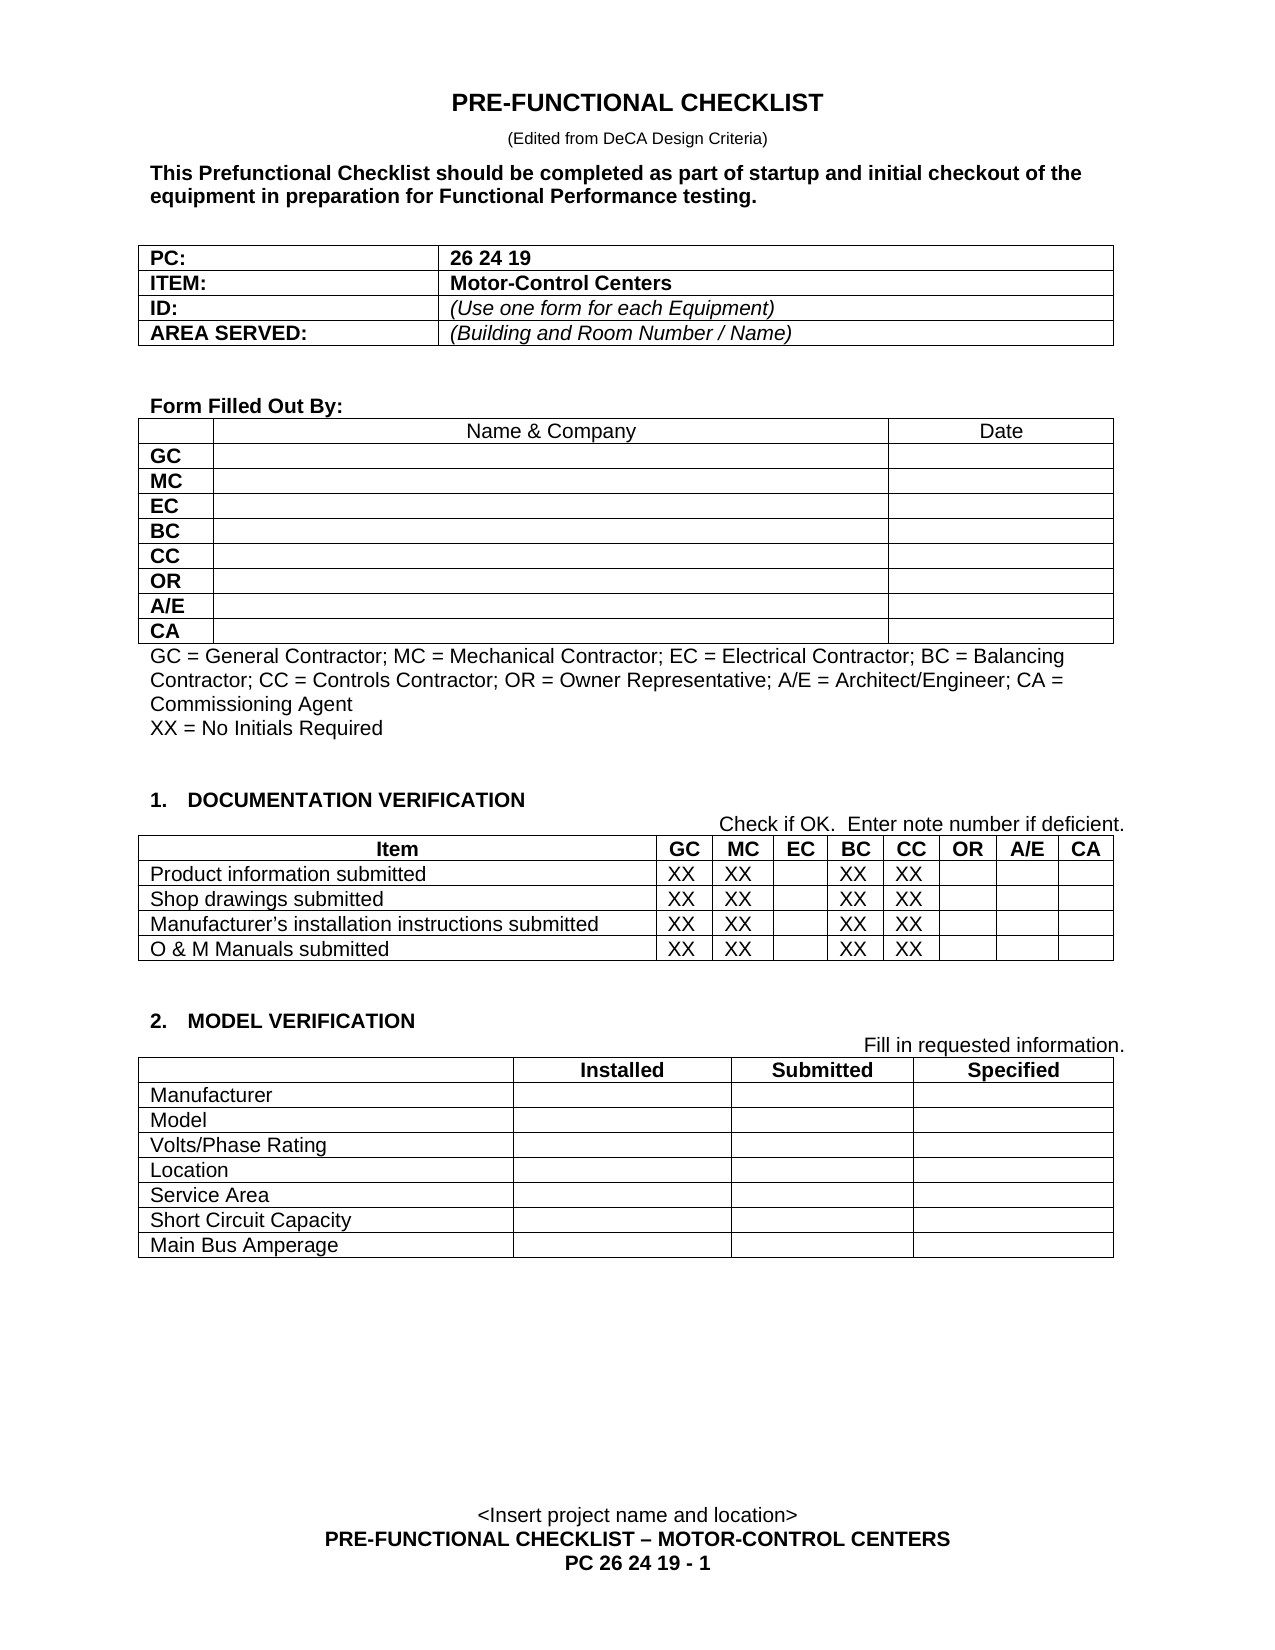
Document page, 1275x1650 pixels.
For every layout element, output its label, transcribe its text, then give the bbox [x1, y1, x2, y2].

table_header 26 24 19 [439, 246, 1113, 270]
table_cell [514, 1158, 731, 1182]
table_cell [774, 936, 827, 960]
table_cell [914, 1233, 1113, 1257]
table_cell [1059, 886, 1113, 910]
table_header MC [713, 836, 773, 860]
table_cell [1059, 936, 1113, 960]
table_cell XX [828, 886, 883, 910]
text Form Filled Out By: [150, 394, 1125, 418]
table_cell XX [828, 936, 883, 960]
table_cell [914, 1083, 1113, 1107]
table_cell [1059, 911, 1113, 935]
table_cell CC [139, 544, 213, 568]
table_header EC [774, 836, 827, 860]
table_cell Service Area [139, 1183, 513, 1207]
table_cell XX [884, 861, 939, 885]
table_cell EC [139, 494, 213, 518]
table_cell XX [884, 936, 939, 960]
table_cell Product information submitted [139, 861, 656, 885]
table_cell CA [139, 619, 213, 643]
text GC = General Contractor; MC = Mechanical Contractor; EC = Electrical Contractor; BC = Balancing Contractor; CC = Controls Contractor; OR = Owner Representative; A/E = Architect/Engineer; CA = Commissioning Agent [150, 644, 1125, 716]
table_cell BC [139, 519, 213, 543]
table_cell Volts/Phase Rating [139, 1133, 513, 1157]
table_cell [889, 519, 1113, 543]
table_cell [774, 911, 827, 935]
table_cell [774, 886, 827, 910]
table_cell [940, 861, 996, 885]
table_cell XX [713, 936, 773, 960]
table_header PC: [139, 246, 438, 270]
table_header GC [657, 836, 712, 860]
table_cell [514, 1083, 731, 1107]
table_cell Motor-Control Centers [439, 271, 1113, 295]
table_cell [514, 1208, 731, 1232]
table_header [139, 1058, 513, 1082]
table_cell [914, 1108, 1113, 1132]
table_cell [214, 494, 888, 518]
table_cell [214, 444, 888, 468]
table_cell [1059, 861, 1113, 885]
table_cell [214, 569, 888, 593]
table_header Item [139, 836, 656, 860]
text Fill in requested information. [150, 1033, 1125, 1057]
table_cell [214, 469, 888, 493]
table_cell XX [828, 861, 883, 885]
table_cell XX [713, 861, 773, 885]
table_header A/E [997, 836, 1058, 860]
table_cell [914, 1208, 1113, 1232]
table_cell GC [139, 444, 213, 468]
table_header CA [1059, 836, 1113, 860]
table_cell [889, 444, 1113, 468]
table_cell [889, 594, 1113, 618]
table_cell [889, 544, 1113, 568]
table_cell [997, 936, 1058, 960]
table_header [139, 419, 213, 443]
table_cell Manufacturer’s installation instructions submitted [139, 911, 656, 935]
table_cell AREA SERVED: [139, 321, 438, 345]
table_cell [214, 544, 888, 568]
table_cell A/E [139, 594, 213, 618]
table_header Name & Company [214, 419, 888, 443]
table_header OR [940, 836, 996, 860]
table_cell [732, 1108, 913, 1132]
table_cell [997, 886, 1058, 910]
table_cell [940, 911, 996, 935]
subtitle DOCUMENTATION VERIFICATION [150, 787, 1125, 811]
table_cell [732, 1233, 913, 1257]
table_cell ID: [139, 296, 438, 320]
table_cell [997, 911, 1058, 935]
table_cell Main Bus Amperage [139, 1233, 513, 1257]
table_cell Manufacturer [139, 1083, 513, 1107]
table_cell O & M Manuals submitted [139, 936, 656, 960]
table_cell XX [657, 861, 712, 885]
table_cell (Building and Room Number / Name) [439, 321, 1113, 345]
table_cell [514, 1108, 731, 1132]
table_cell [732, 1083, 913, 1107]
table_cell [997, 861, 1058, 885]
table_header Specified [914, 1058, 1113, 1082]
table_cell XX [657, 886, 712, 910]
table_cell [514, 1133, 731, 1157]
table_cell Location [139, 1158, 513, 1182]
subtitle MODEL VERIFICATION [150, 1009, 1125, 1033]
table_cell [940, 936, 996, 960]
table_cell XX [713, 911, 773, 935]
table_cell XX [657, 911, 712, 935]
text Check if OK. Enter note number if deficient. [150, 811, 1125, 835]
table_cell [732, 1208, 913, 1232]
table_cell [914, 1158, 1113, 1182]
table_cell [514, 1233, 731, 1257]
table_cell XX [884, 911, 939, 935]
table_header BC [828, 836, 883, 860]
table_cell [514, 1183, 731, 1207]
table_cell [889, 619, 1113, 643]
table_cell ITEM: [139, 271, 438, 295]
table_cell [732, 1158, 913, 1182]
table_header Submitted [732, 1058, 913, 1082]
table_cell [889, 494, 1113, 518]
table_cell OR [139, 569, 213, 593]
table_cell XX [884, 886, 939, 910]
table_cell [889, 569, 1113, 593]
table_header CC [884, 836, 939, 860]
table_header Date [889, 419, 1113, 443]
table_cell [940, 886, 996, 910]
table_cell MC [139, 469, 213, 493]
table_cell XX [713, 886, 773, 910]
table_cell [914, 1133, 1113, 1157]
text This Prefunctional Checklist should be completed as part of startup and initial checkout of the equipment in preparation for Functional Performance testing. [150, 160, 1125, 208]
table_cell Short Circuit Capacity [139, 1208, 513, 1232]
table_cell XX [828, 911, 883, 935]
table_cell Shop drawings submitted [139, 886, 656, 910]
table_cell [774, 861, 827, 885]
table_cell XX [657, 936, 712, 960]
table_cell Model [139, 1108, 513, 1132]
table_cell [732, 1133, 913, 1157]
table_cell (Use one form for each Equipment) [439, 296, 1113, 320]
table_header Installed [514, 1058, 731, 1082]
text XX = No Initials Required [150, 716, 1125, 739]
table_cell [732, 1183, 913, 1207]
table_cell [889, 469, 1113, 493]
table_cell [214, 594, 888, 618]
table_cell [214, 519, 888, 543]
table_cell [914, 1183, 1113, 1207]
table_cell [214, 619, 888, 643]
